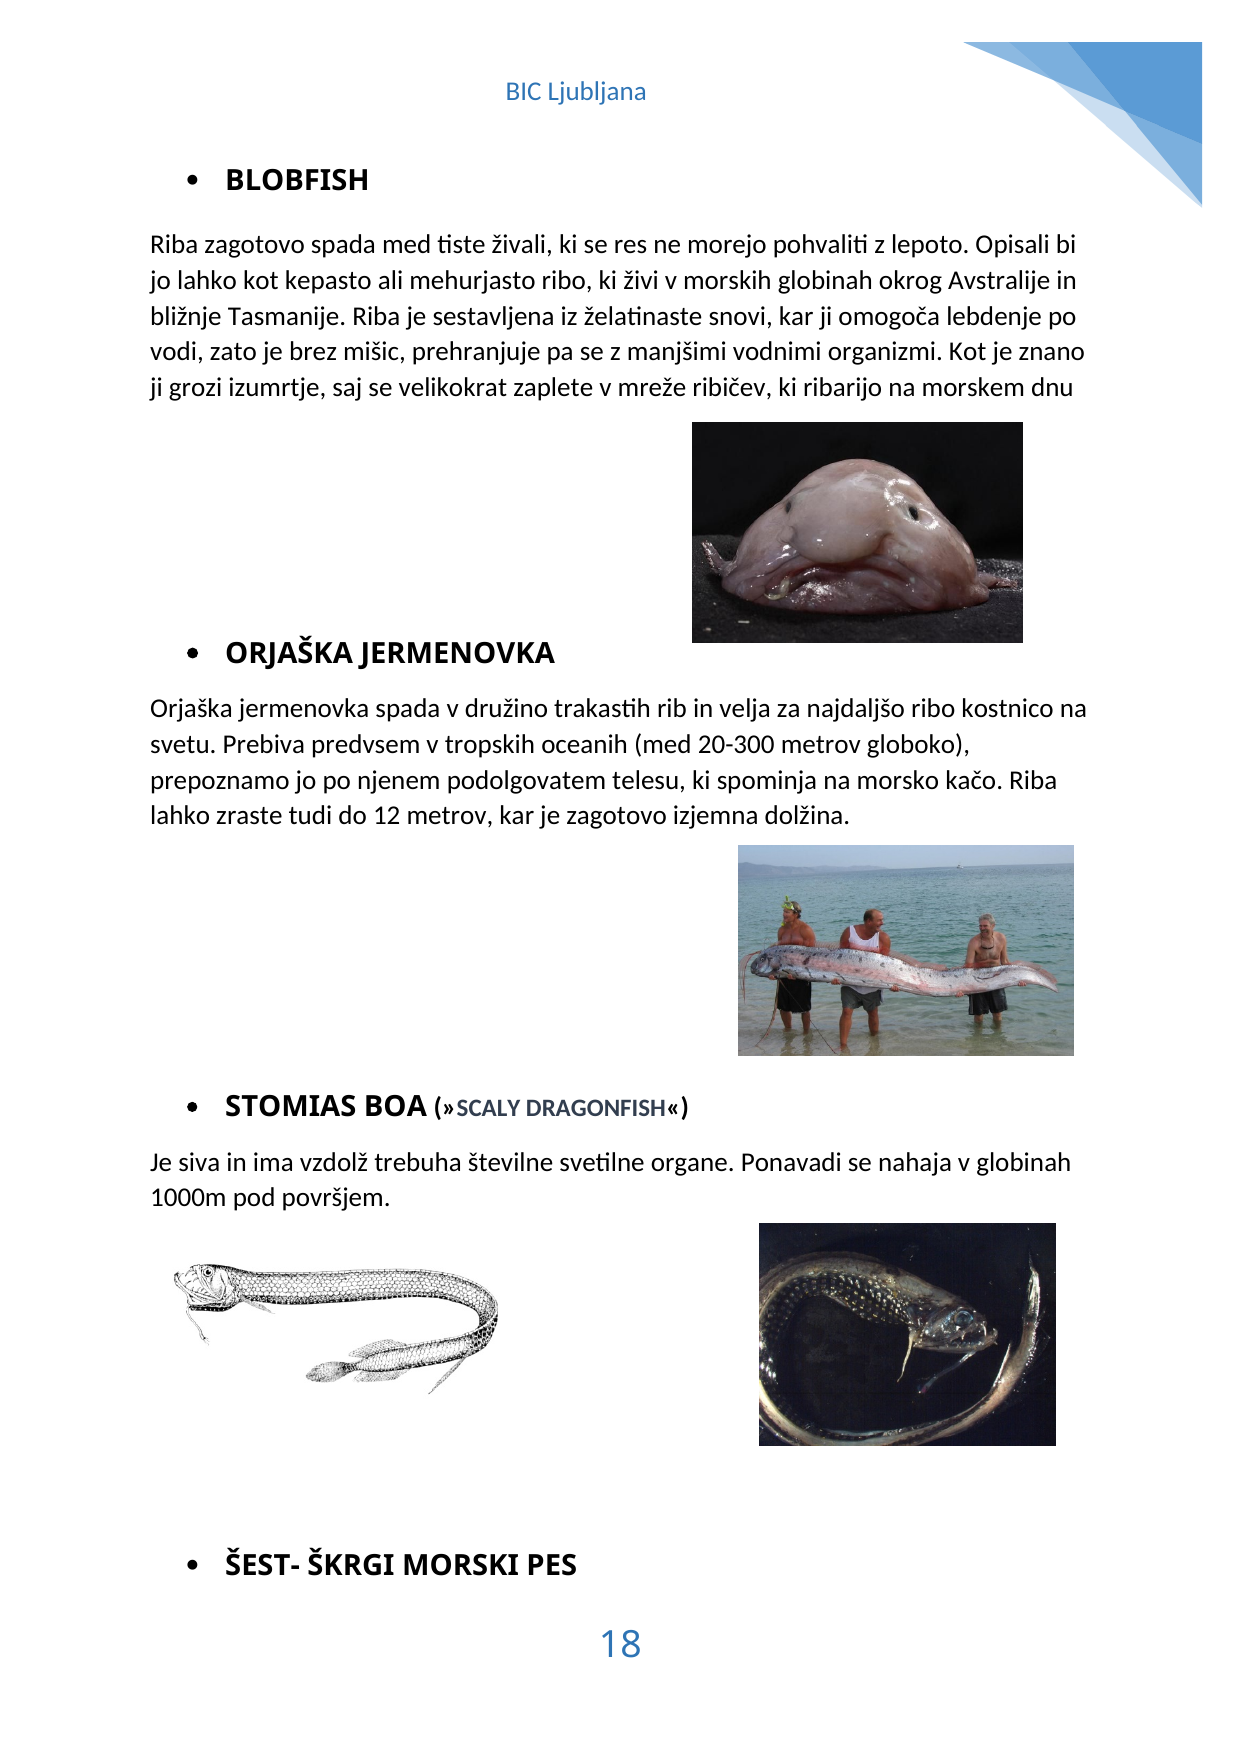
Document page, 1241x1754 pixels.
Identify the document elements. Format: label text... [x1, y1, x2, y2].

picture [963, 42, 1203, 208]
text Riba zagotovo spada med tiste živali, ki se res ne morejo pohvaliti z lepoto. Opisali bi jo lahko kot kepasto ali mehurjasto ribo, ki živi v morskih globinah okrog Avstralije in bližnje Tasmanije. Riba je sestavljena iz želatinaste snovi, kar ji omogoča lebdenje po vodi, zato je brez mišic, prehranjuje pa se z manjšimi vodnimi organizmi. Kot je znano ji grozi izumrtje, saj se velikokrat zaplete v mreže ribičev, ki ribarijo na morskem dnu [150, 228, 1090, 403]
picture [692, 422, 1023, 632]
text Je siva in ima vzdolž trebuha številne svetilne organe. Ponavadi se nahaja v globinah 1000m pod površjem. [150, 1145, 1090, 1213]
subtitle ŠEST- ŠKRGI MORSKI PES [187, 1544, 1090, 1584]
picture [759, 1223, 1056, 1446]
list ORJAŠKA JERMENOVKA [187, 632, 1090, 672]
subtitle BLOBFISH [187, 159, 1090, 198]
picture [738, 845, 1074, 1056]
text Orjaška jermenovka spada v družino trakastih rib in velja za najdaljšo ribo kostnico na svetu. Prebiva predvsem v tropskih oceanih (med 20-300 metrov globoko), prepoznamo jo po njenem podolgovatem telesu, ki spominja na morsko kačo. Riba lahko zraste tudi do 12 metrov, kar je zagotovo izjemna dolžina. [150, 692, 1090, 831]
list STOMIAS BOA (»SCALY DRAGONFISH«) [187, 1085, 1090, 1125]
picture [150, 1234, 523, 1412]
